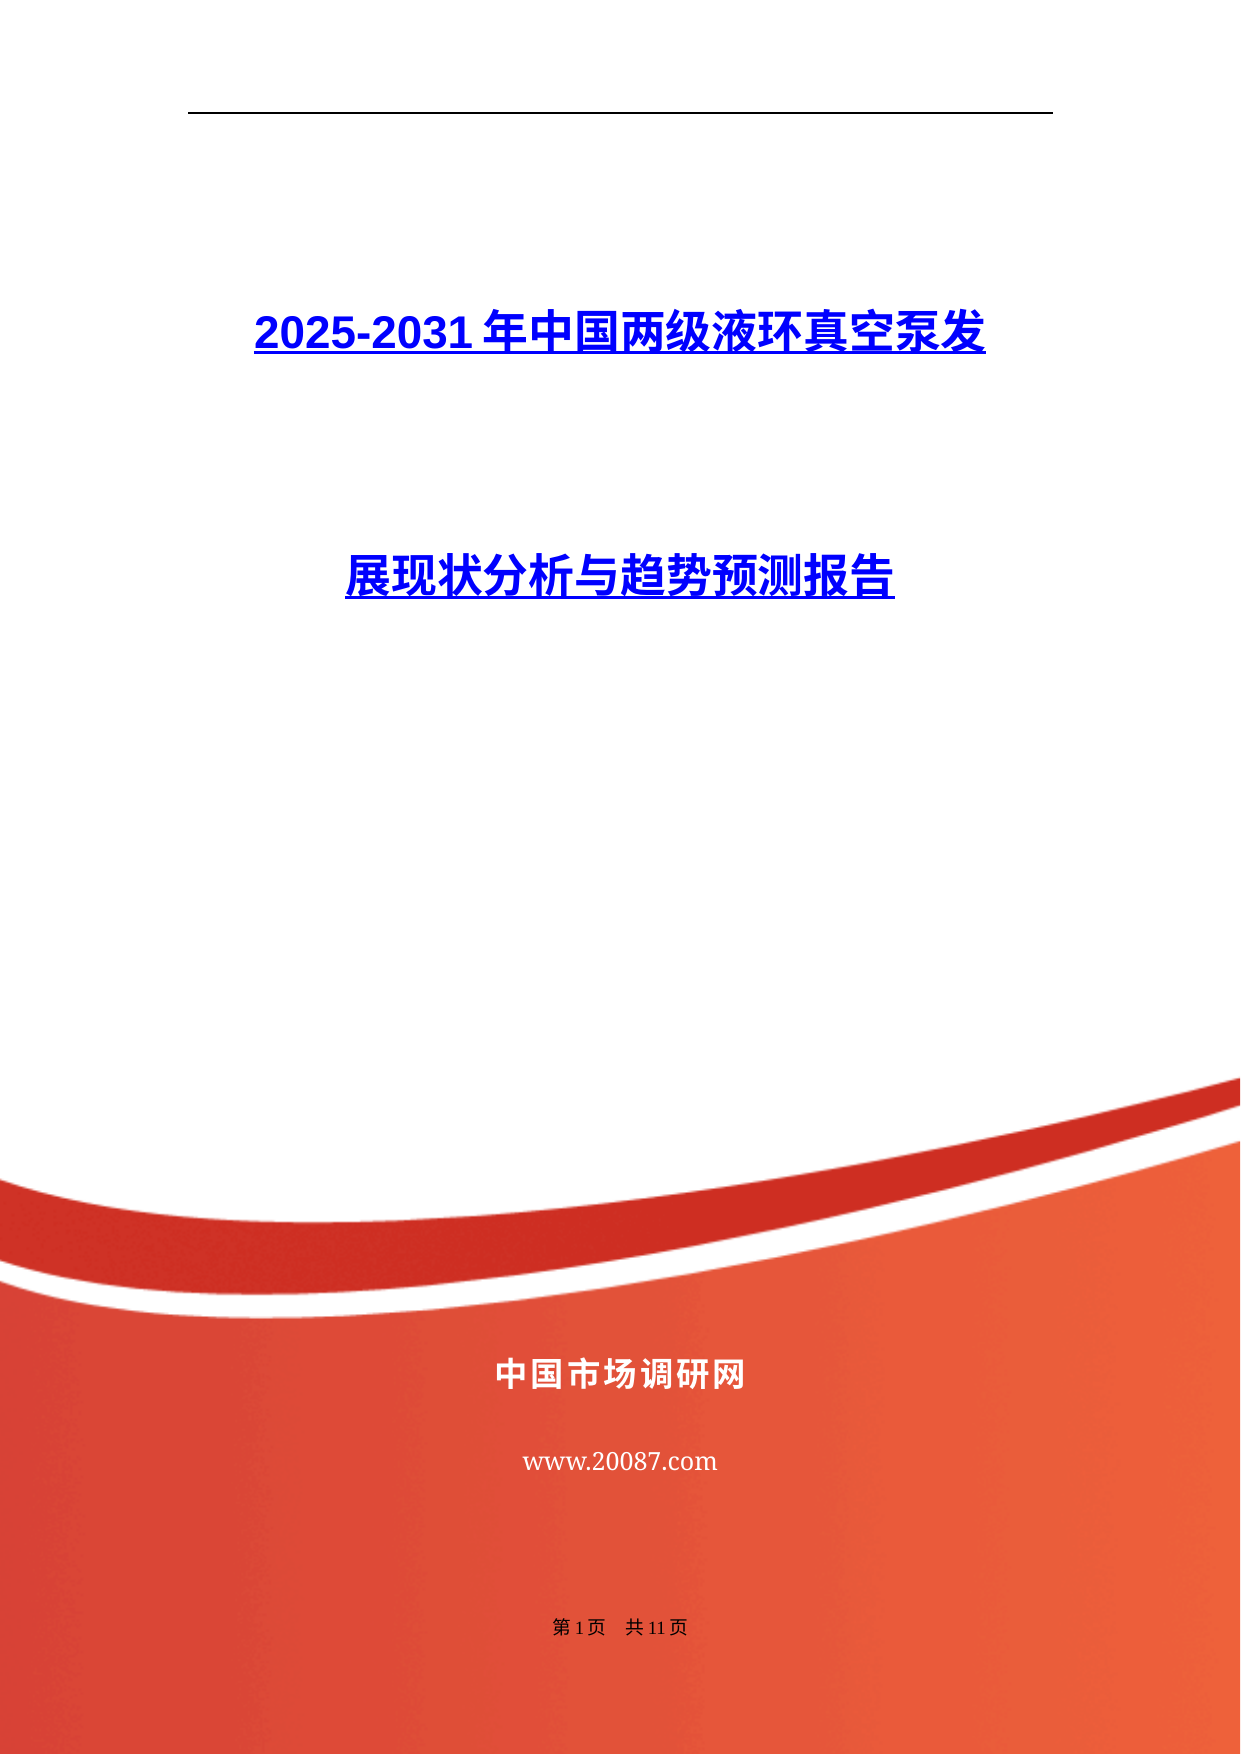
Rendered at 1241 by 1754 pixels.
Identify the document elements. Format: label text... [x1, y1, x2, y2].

subtitle 中国市场调研网 [187, 1339, 1053, 1404]
text www.20087.com [187, 1428, 1053, 1493]
picture [0, 1006, 1241, 1754]
table_header 2025-2031年中国两级液环真空泵发展现状分析与趋势预测报告 [188, 207, 1053, 773]
